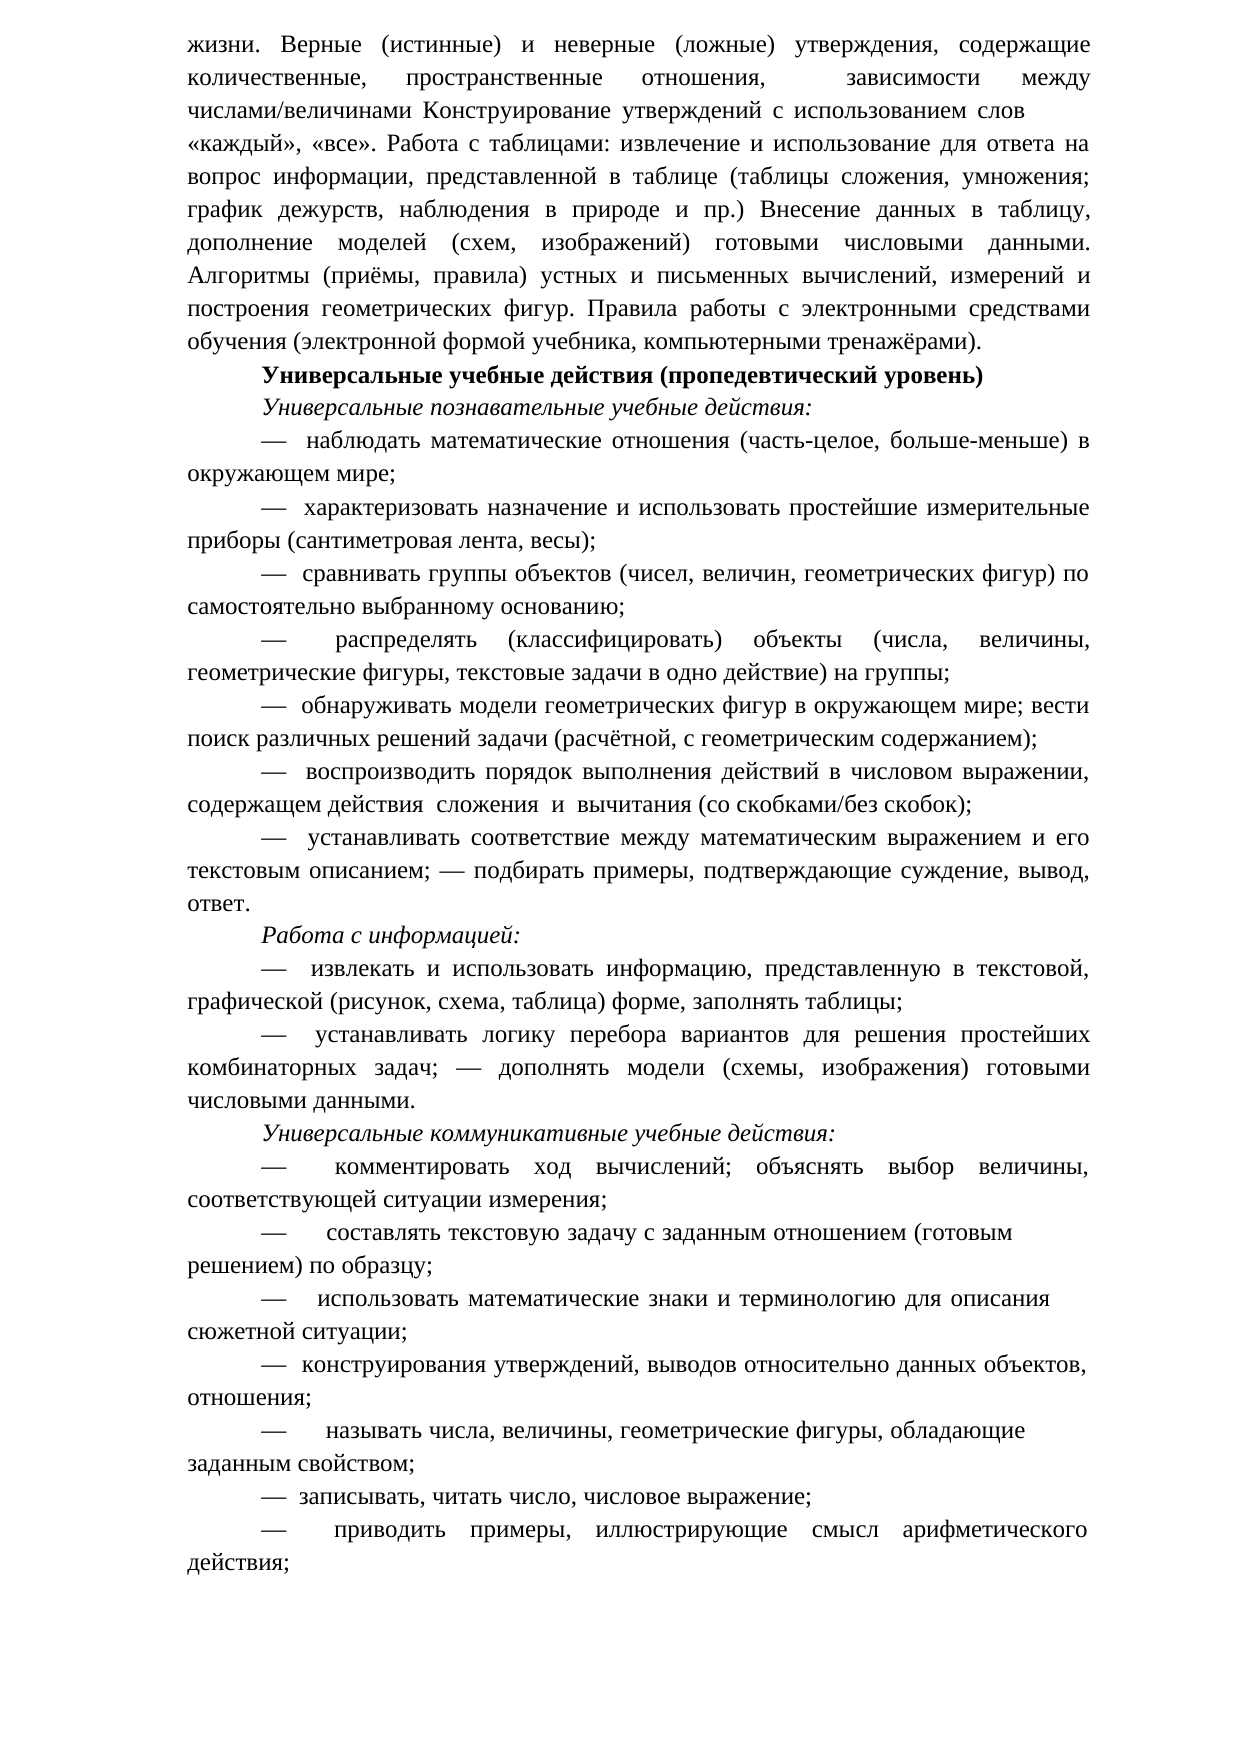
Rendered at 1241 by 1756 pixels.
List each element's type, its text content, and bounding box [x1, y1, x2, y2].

list называть числа, величины, геометрические фигуры, обладающие заданным свойством; [187, 1415, 1090, 1477]
list устанавливать соответствие между математическим выражением и его текстовым описанием; — подбирать примеры, подтверждающие суждение, вывод, ответ. [187, 822, 1090, 917]
text Универсальные коммуникативные учебные действия: [261, 1118, 1103, 1147]
list распределять (классифицировать) объекты (числа, величины, геометрические фигуры, текстовые задачи в одно действие) на группы; [187, 624, 1090, 686]
list сравнивать группы объектов (чисел, величин, геометрических фигур) по самостоятельно выбранному основанию; [187, 558, 1090, 619]
subtitle Универсальные учебные действия (пропедевтический уровень) [261, 360, 1103, 389]
list устанавливать логику перебора вариантов для решения простейших комбинаторных задач; — дополнять модели (схемы, изображения) готовыми числовыми данными. [187, 1019, 1091, 1114]
text Универсальные познавательные учебные действия: [261, 392, 1103, 421]
list приводить примеры, иллюстрирующие смысл арифметического действия; [187, 1514, 1090, 1576]
list наблюдать математические отношения (часть-целое, больше-меньше) в окружающем мире; [187, 425, 1091, 487]
list конструирования утверждений, выводов относительно данных объектов, отношения; [187, 1349, 1090, 1411]
list использовать математические знаки и терминологию для описания сюжетной ситуации; [187, 1283, 1090, 1345]
list записывать, читать число, числовое выражение; [261, 1481, 1103, 1510]
list характеризовать назначение и использовать простейшие измерительные приборы (сантиметровая лента, весы); [187, 492, 1090, 553]
text «каждый», «все». Работа с таблицами: извлечение и использование для ответа на вопрос информации, представленной в таблице (таблицы сложения, умножения; график дежурств, наблюдения в природе и пр.) Внесение данных в таблицу, дополнение моделей (схем, изображений) готовыми числовыми данными. Алгоритмы (приёмы, правила) устных и письменных вычислений, измерений и построения геометрических фигур. Правила работы с электронными средствами обучения (электронной формой учебника, компьютерными тренажёрами). [187, 128, 1091, 355]
list воспроизводить порядок выполнения действий в числовом выражении, содержащем действия сложения и вычитания (со скобками/без скобок); [187, 756, 1090, 818]
list извлекать и использовать информацию, представленную в текстовой, графической (рисунок, схема, таблица) форме, заполнять таблицы; [187, 953, 1090, 1015]
list комментировать ход вычислений; объяснять выбор величины, соответствующей ситуации измерения; [187, 1151, 1091, 1213]
list обнаруживать модели геометрических фигур в окружающем мире; вести поиск различных решений задачи (расчётной, с геометрическим содержанием); [187, 690, 1090, 752]
list составлять текстовую задачу с заданным отношением (готовым решением) по образцу; [187, 1217, 1090, 1279]
text жизни. Верные (истинные) и неверные (ложные) утверждения, содержащие количественные, пространственные отношения, зависимости между числами/величинами Конструирование утверждений с использованием слов [187, 29, 1091, 124]
text Работа с информацией: [261, 921, 1103, 949]
